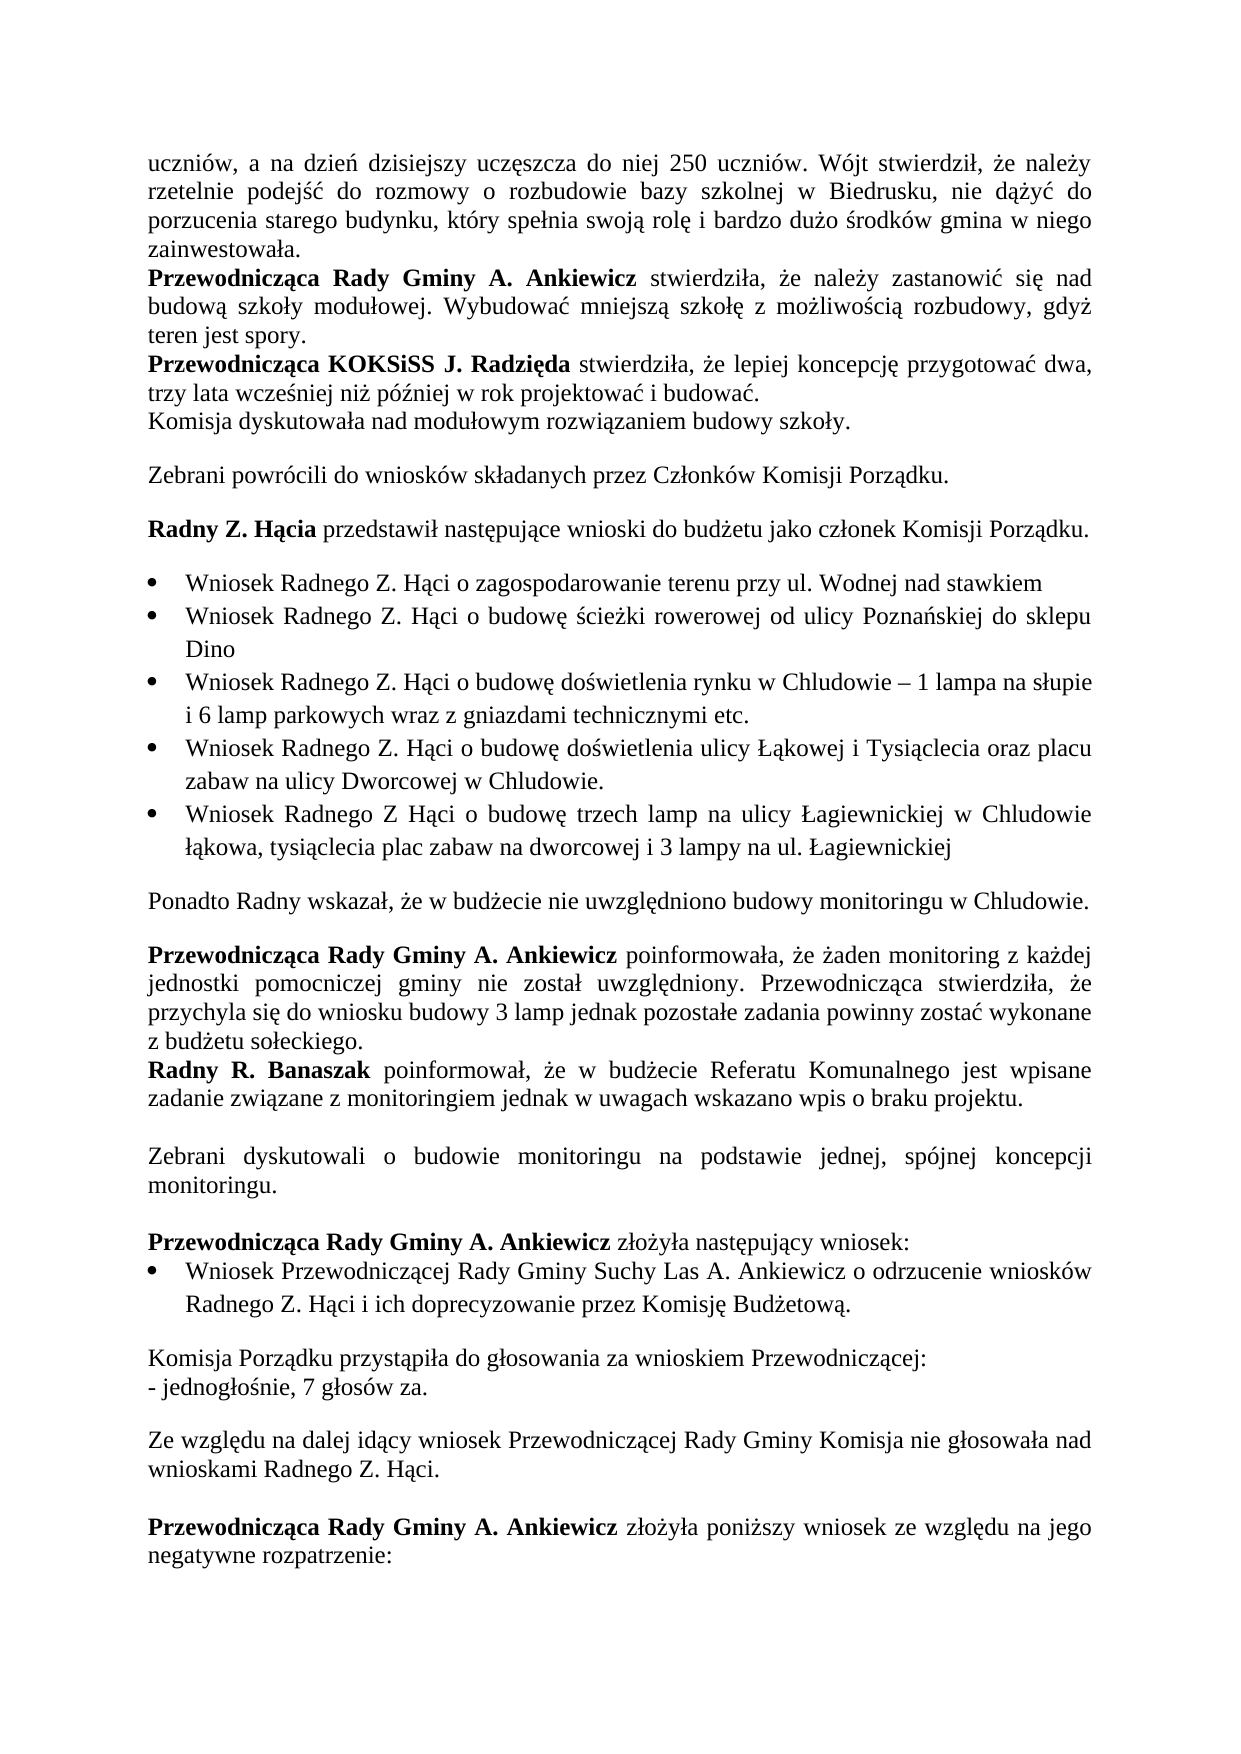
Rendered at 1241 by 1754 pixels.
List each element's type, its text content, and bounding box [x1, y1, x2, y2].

text Komisja Porządku przystąpiła do głosowania za wnioskiem Przewodniczącej: [148, 1343, 1093, 1372]
text Przewodnicząca Rady Gminy A. Ankiewicz poinformowała, że żaden monitoring z każdej jednostki pomocniczej gminy nie został uwzględniony. Przewodnicząca stwierdziła, że przychyla się do wniosku budowy 3 lamp jednak pozostałe zadania powinny zostać wykonane z budżetu sołeckiego. [148, 940, 1093, 1055]
list Wniosek Przewodniczącej Rady Gminy Suchy Las A. Ankiewicz o odrzucenie wniosków Radnego Z. Hąci i ich doprecyzowanie przez Komisję Budżetową. [148, 1256, 1093, 1318]
text Komisja dyskutowała nad modułowym rozwiązaniem budowy szkoły. [148, 406, 1093, 435]
text Radny R. Banaszak poinformował, że w budżecie Referatu Komunalnego jest wpisane zadanie związane z monitoringiem jednak w uwagach wskazano wpis o braku projektu. [148, 1055, 1093, 1112]
text Przewodnicząca Rady Gminy A. Ankiewicz złożyła poniższy wniosek ze względu na jego negatywne rozpatrzenie: [148, 1512, 1093, 1569]
list Wniosek Radnego Z. Hąci o budowę doświetlenia rynku w Chludowie – 1 lampa na słupie i 6 lamp parkowych wraz z gniazdami technicznymi etc. [148, 667, 1093, 729]
list Wniosek Radnego Z. Hąci o budowę ścieżki rowerowej od ulicy Poznańskiej do sklepu Dino [148, 601, 1093, 663]
text Radny Z. Hącia przedstawił następujące wnioski do budżetu jako członek Komisji Porządku. [148, 514, 1093, 543]
text Ponadto Radny wskazał, że w budżecie nie uwzględniono budowy monitoringu w Chludowie. [148, 886, 1093, 915]
list Wniosek Radnego Z. Hąci o zagospodarowanie terenu przy ul. Wodnej nad stawkiem [148, 568, 1093, 597]
text Przewodnicząca Rady Gminy A. Ankiewicz stwierdziła, że należy zastanowić się nad budową szkoły modułowej. Wybudować mniejszą szkołę z możliwością rozbudowy, gdyż teren jest spory. [148, 263, 1093, 349]
text - jednogłośnie, 7 głosów za. [148, 1372, 1093, 1400]
text Przewodnicząca KOKSiSS J. Radzięda stwierdziła, że lepiej koncepcję przygotować dwa, trzy lata wcześniej niż później w rok projektować i budować. [148, 349, 1093, 406]
text Zebrani dyskutowali o budowie monitoringu na podstawie jednej, spójnej koncepcji monitoringu. [148, 1141, 1093, 1198]
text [148, 148, 1093, 263]
text Ze względu na dalej idący wniosek Przewodniczącej Rady Gminy Komisja nie głosowała nad wnioskami Radnego Z. Hąci. [148, 1426, 1093, 1483]
text Zebrani powrócili do wniosków składanych przez Członków Komisji Porządku. [148, 460, 1093, 489]
list Wniosek Radnego Z Hąci o budowę trzech lamp na ulicy Łagiewnickiej w Chludowie łąkowa, tysiąclecia plac zabaw na dworcowej i 3 lampy na ul. Łagiewnickiej [148, 799, 1093, 861]
list Wniosek Radnego Z. Hąci o budowę doświetlenia ulicy Łąkowej i Tysiąclecia oraz placu zabaw na ulicy Dworcowej w Chludowie. [148, 733, 1093, 795]
text Przewodnicząca Rady Gminy A. Ankiewicz złożyła następujący wniosek: [148, 1227, 1093, 1256]
